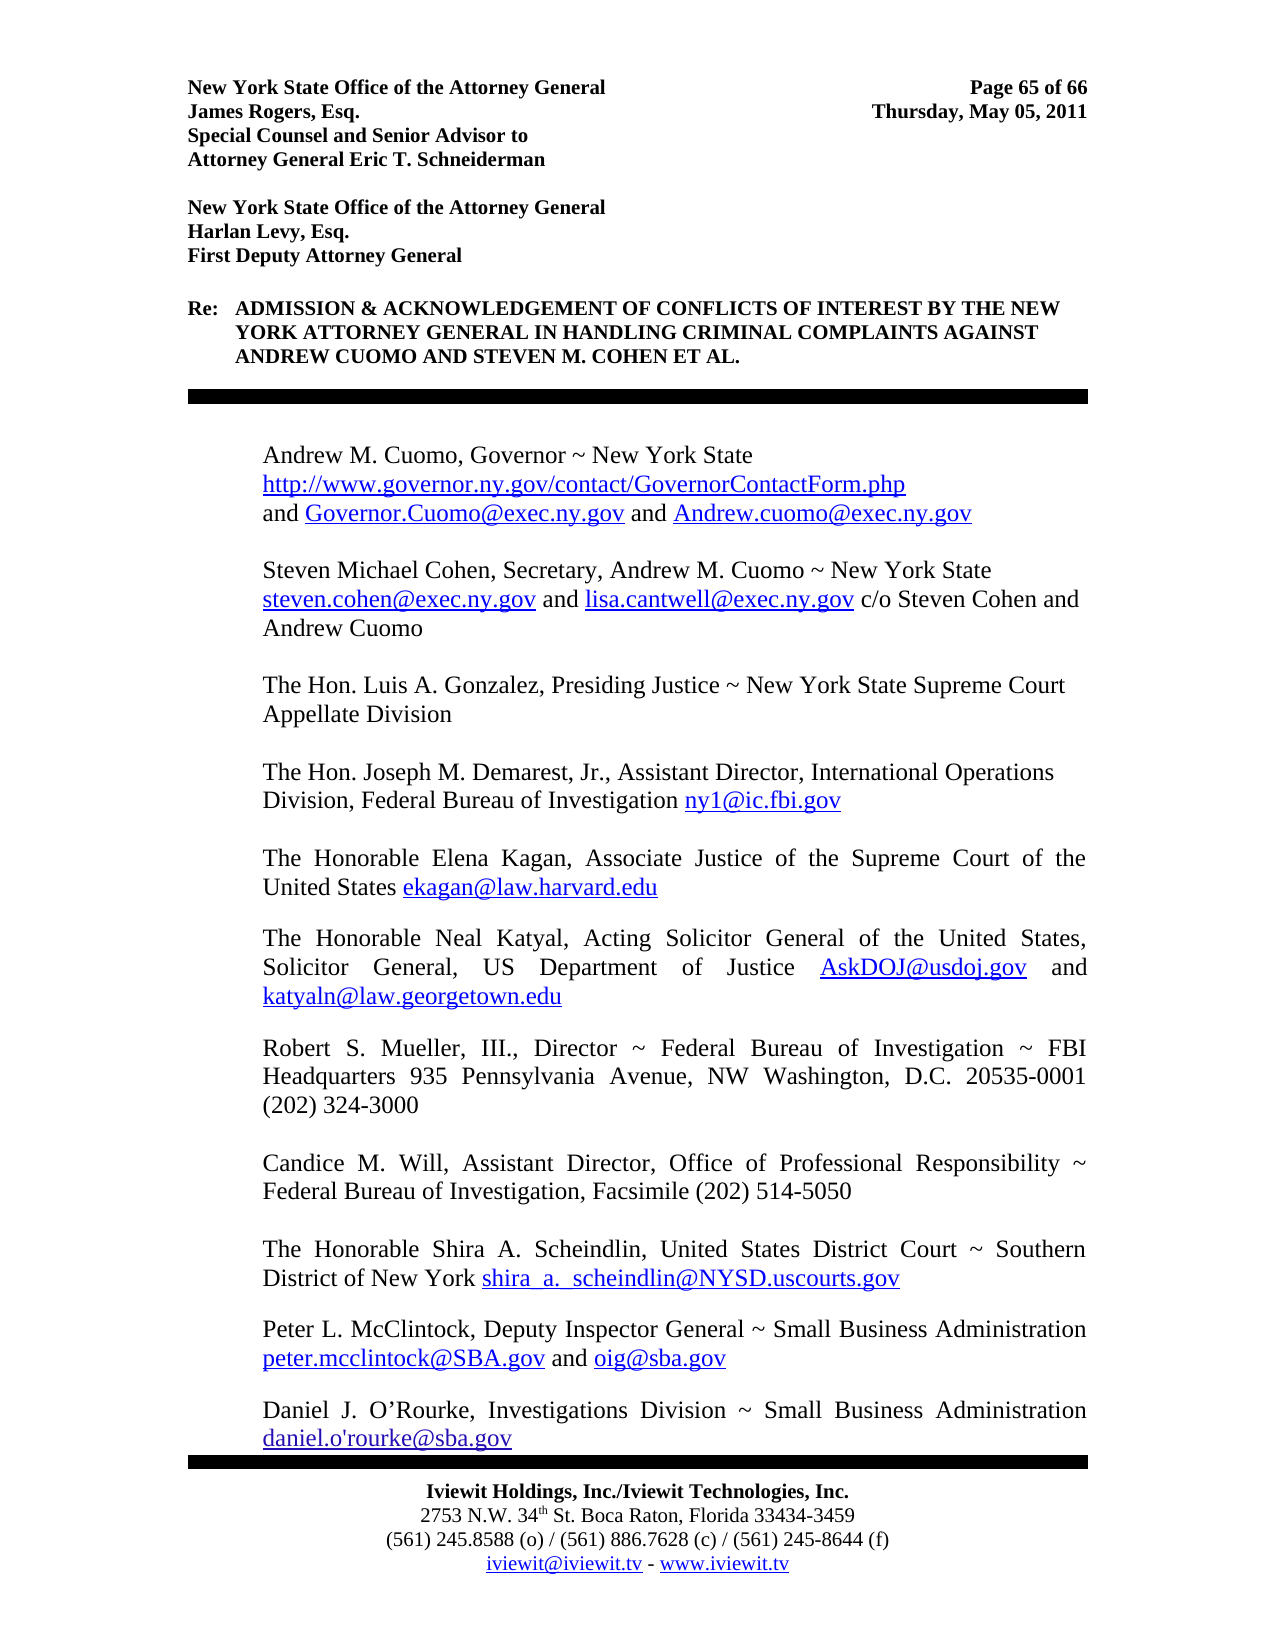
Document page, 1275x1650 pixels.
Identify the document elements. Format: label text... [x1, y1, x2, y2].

text The Hon. Joseph M. Demarest, Jr., Assistant Director, International Operations Division, Federal Bureau of Investigation ny1@ic.fbi.gov [262, 757, 1087, 814]
text The Honorable Elena Kagan, Associate Justice of the Supreme Court of the United States ekagan@law.harvard.edu [262, 843, 1087, 901]
text Daniel J. O’Rourke, Investigations Division ~ Small Business Administration daniel.o'rourke@sba.gov [262, 1395, 1087, 1452]
text Peter L. McClintock, Deputy Inspector General ~ Small Business Administration peter.mcclintock@SBA.gov and oig@sba.gov [262, 1314, 1087, 1372]
text steven.cohen@exec.ny.gov and lisa.cantwell@exec.ny.gov c/o Steven Cohen and Andrew Cuomo [262, 584, 1087, 642]
text and Governor.Cuomo@exec.ny.gov and Andrew.cuomo@exec.ny.gov [262, 498, 1087, 527]
text The Hon. Luis A. Gonzalez, Presiding Justice ~ New York State Supreme Court Appellate Division [262, 671, 1087, 728]
text Robert S. Mueller, III., Director ~ Federal Bureau of Investigation ~ FBI Headquarters 935 Pennsylvania Avenue, NW Washington, D.C. 20535-0001 (202) 324-3000 [262, 1033, 1087, 1119]
text Candice M. Will, Assistant Director, Office of Professional Responsibility ~ Federal Bureau of Investigation, Facsimile (202) 514-5050 [262, 1148, 1087, 1205]
text Steven Michael Cohen, Secretary, Andrew M. Cuomo ~ New York State [262, 556, 1087, 584]
text Andrew M. Cuomo, Governor ~ New York State http://www.governor.ny.gov/contact/GovernorContactForm.php [262, 441, 1087, 498]
text The Honorable Neal Katyal, Acting Solicitor General of the United States, Solicitor General, US Department of Justice AskDOJ@usdoj.gov and katyaln@law.georgetown.edu [262, 923, 1087, 1010]
text The Honorable Shira A. Scheindlin, United States District Court ~ Southern District of New York shira_a._scheindlin@NYSD.uscourts.gov [262, 1234, 1087, 1291]
